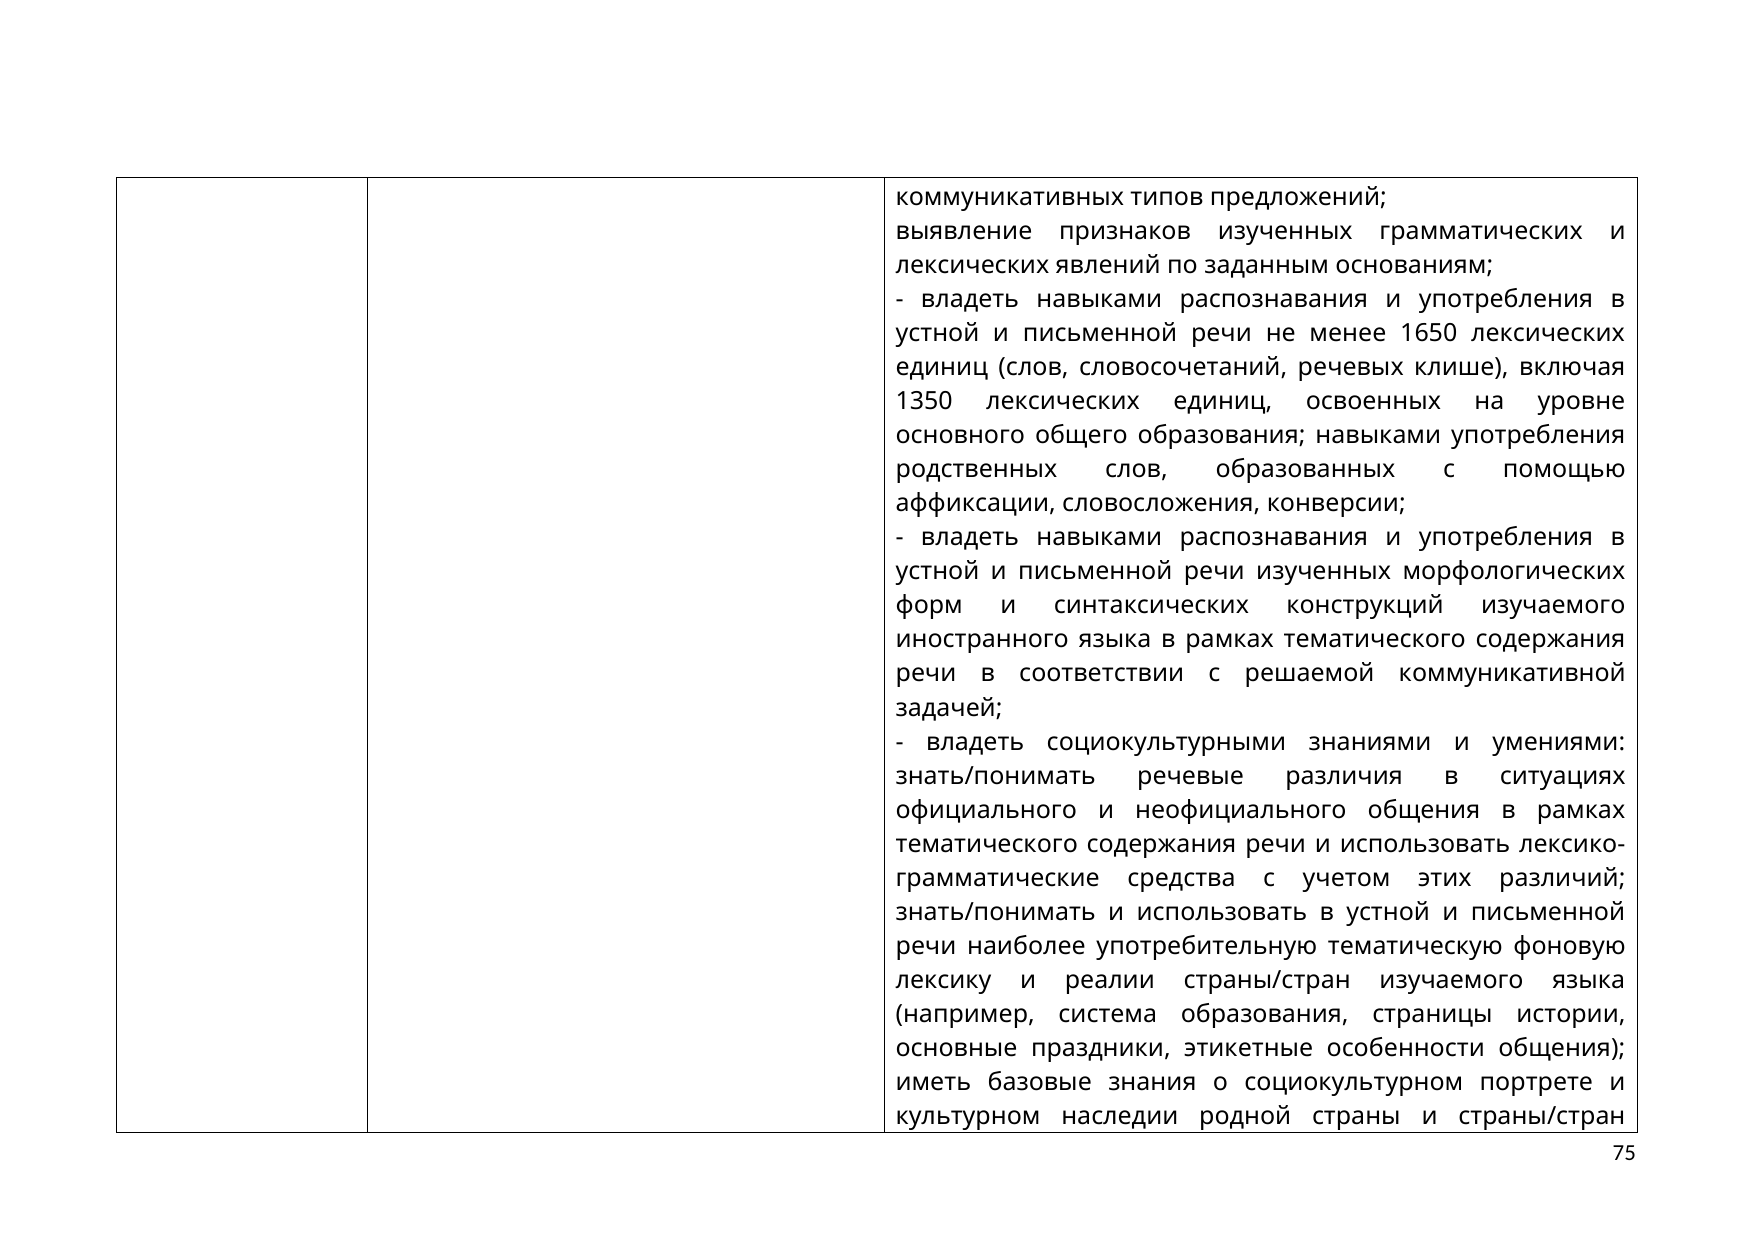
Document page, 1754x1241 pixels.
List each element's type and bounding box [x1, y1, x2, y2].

table_cell [117, 178, 367, 1132]
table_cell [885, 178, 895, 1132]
table_cell [368, 178, 884, 1132]
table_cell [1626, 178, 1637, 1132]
